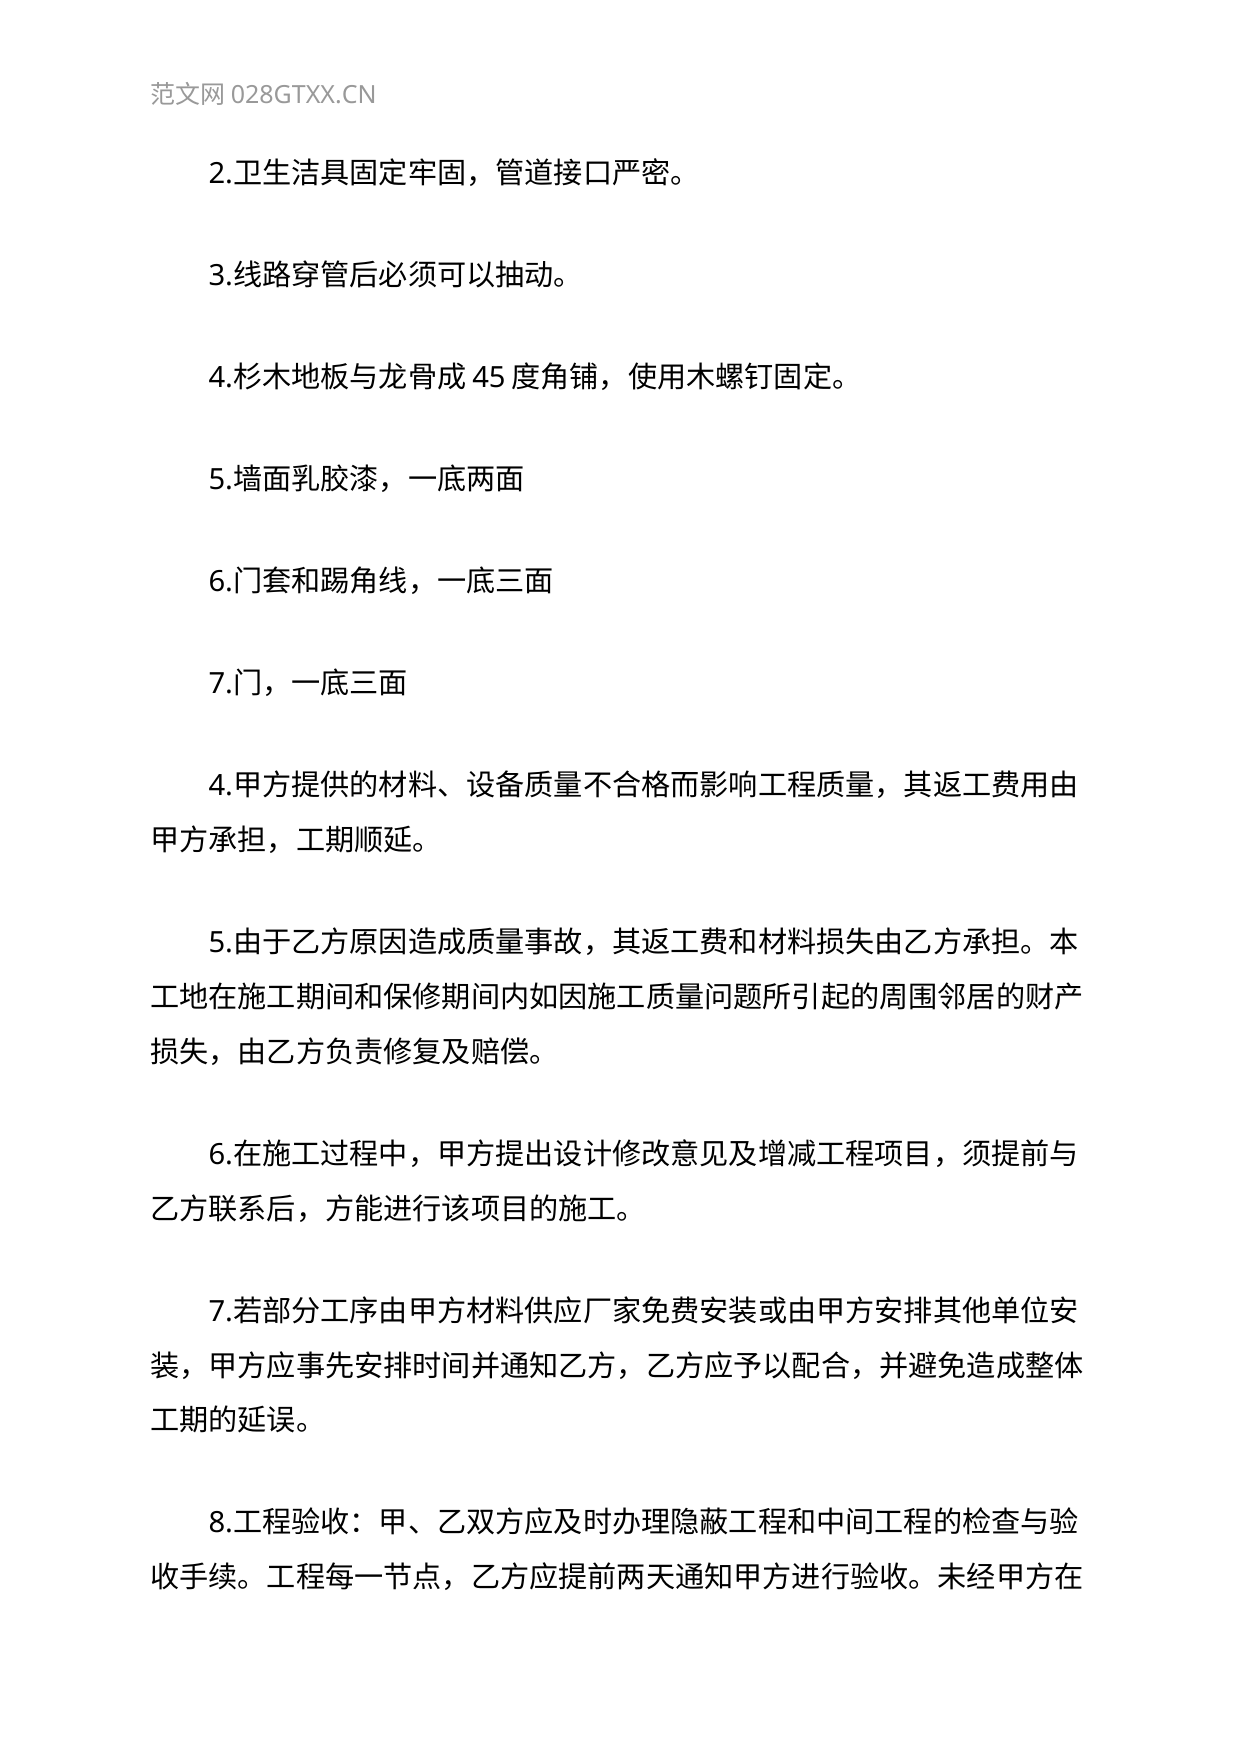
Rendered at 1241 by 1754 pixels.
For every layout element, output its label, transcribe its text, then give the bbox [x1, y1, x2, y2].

text 7.若部分工序由甲方材料供应厂家免费安装或由甲方安排其他单位安装，甲方应事先安排时间并通知乙方，乙方应予以配合，并避免造成整体工期的延误。 [150, 1287, 1090, 1439]
text 5.墙面乳胶漆，一底两面 [150, 456, 1090, 498]
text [150, 1499, 1090, 1596]
text 3.线路穿管后必须可以抽动。 [150, 252, 1090, 294]
text 6.在施工过程中，甲方提出设计修改意见及增减工程项目，须提前与乙方联系后，方能进行该项目的施工。 [150, 1130, 1090, 1228]
text 4.杉木地板与龙骨成45度角铺，使用木螺钉固定。 [150, 354, 1090, 396]
text 7.门，一底三面 [150, 660, 1090, 702]
text 2.卫生洁具固定牢固，管道接口严密。 [150, 150, 1090, 192]
text 5.由于乙方原因造成质量事故，其返工费和材料损失由乙方承担。本工地在施工期间和保修期间内如因施工质量问题所引起的周围邻居的财产损失，由乙方负责修复及赔偿。 [150, 919, 1090, 1071]
text 6.门套和踢角线，一底三面 [150, 558, 1090, 600]
text 4.甲方提供的材料、设备质量不合格而影响工程质量，其返工费用由甲方承担，工期顺延。 [150, 762, 1090, 859]
